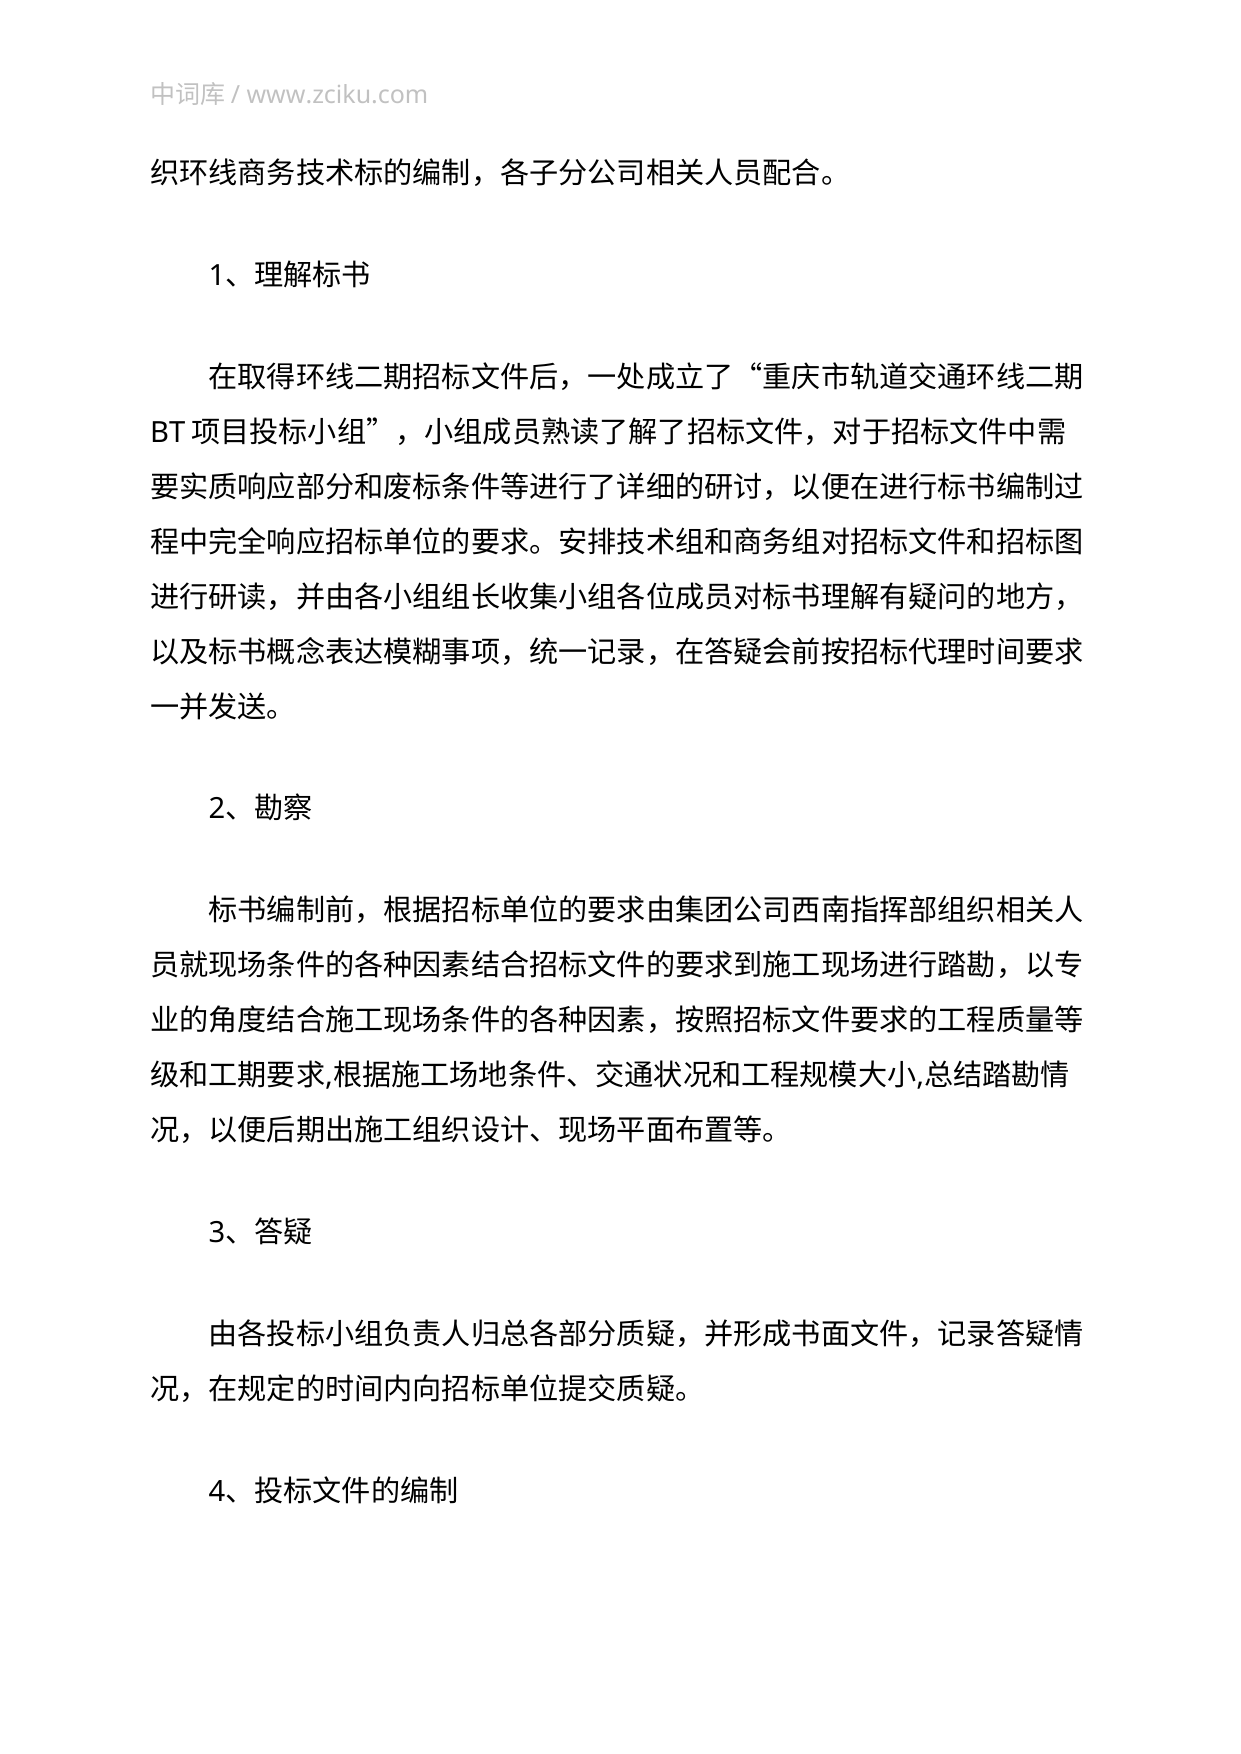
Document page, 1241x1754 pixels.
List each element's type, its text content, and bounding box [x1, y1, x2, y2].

text 在取得环线二期招标文件后，一处成立了“重庆市轨道交通环线二期BT项目投标小组”，小组成员熟读了解了招标文件，对于招标文件中需要实质响应部分和废标条件等进行了详细的研讨，以便在进行标书编制过程中完全响应招标单位的要求。安排技术组和商务组对招标文件和招标图进行研读，并由各小组组长收集小组各位成员对标书理解有疑问的地方，以及标书概念表达模糊事项，统一记录，在答疑会前按招标代理时间要求一并发送。 [150, 354, 1090, 726]
text 标书编制前，根据招标单位的要求由集团公司西南指挥部组织相关人员就现场条件的各种因素结合招标文件的要求到施工现场进行踏勘，以专业的角度结合施工现场条件的各种因素，按照招标文件要求的工程质量等级和工期要求,根据施工场地条件、交通状况和工程规模大小,总结踏勘情况，以便后期出施工组织设计、现场平面布置等。 [150, 887, 1090, 1149]
text 由各投标小组负责人归总各部分质疑，并形成书面文件，记录答疑情况，在规定的时间内向招标单位提交质疑。 [150, 1310, 1090, 1408]
text 2、勘察 [150, 785, 1090, 827]
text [150, 150, 1090, 192]
text 4、投标文件的编制 [150, 1467, 1090, 1509]
text 1、理解标书 [150, 252, 1090, 294]
text 3、答疑 [150, 1208, 1090, 1251]
